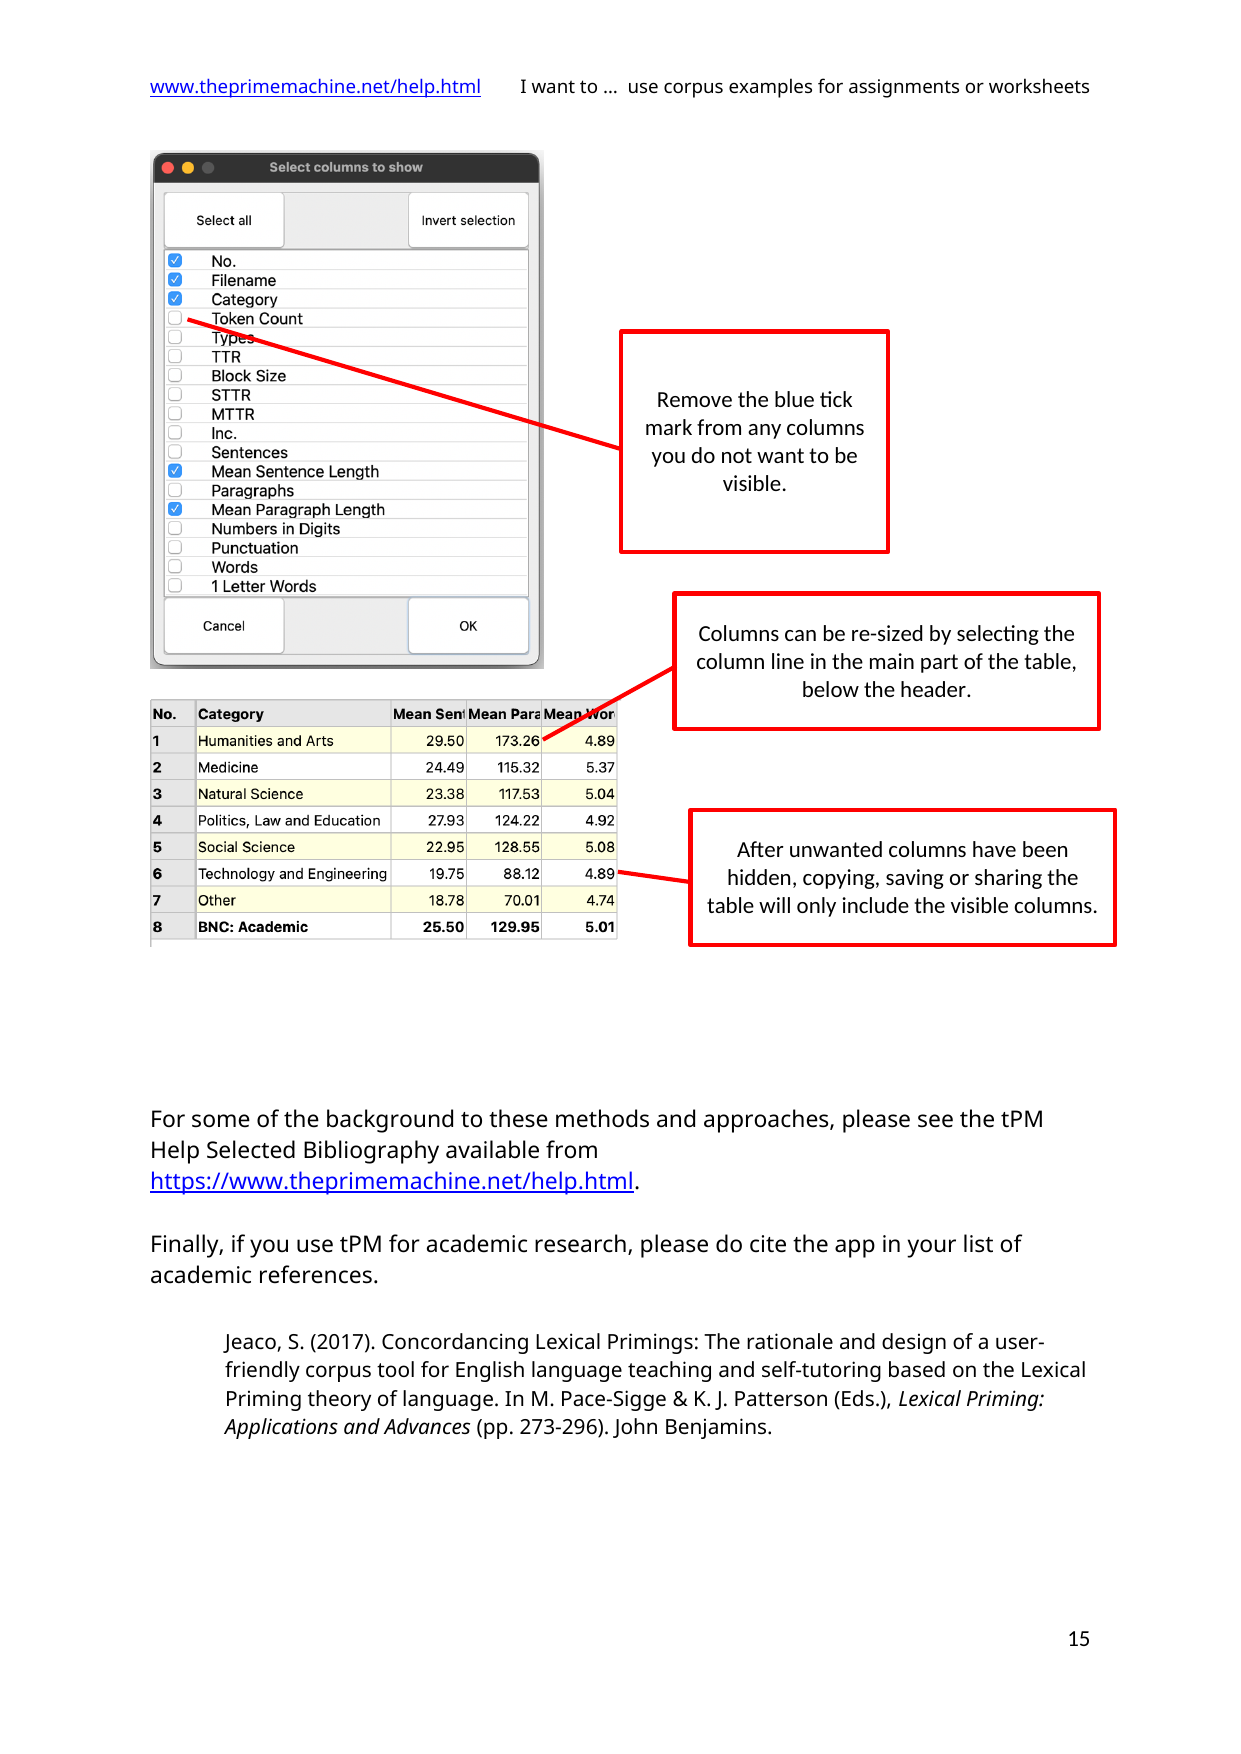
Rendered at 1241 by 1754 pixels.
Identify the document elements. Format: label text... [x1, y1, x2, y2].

picture [150, 150, 544, 669]
text Jeaco, S. (2017). Concordancing Lexical Primings: The rationale and design of a user-friendly corpus tool for English language teaching and self-tutoring based on the Lexical Priming theory of language. In M. Pace-Sigge & K. J. Patterson (Eds.), Lexical Priming: Applications and Advances (pp. 273-296). John Benjamins. [225, 1327, 1090, 1441]
picture [150, 699, 622, 947]
text For some of the background to these methods and approaches, please see the tPM Help Selected Bibliography available from https://www.theprimemachine.net/help.html. [150, 1103, 1090, 1196]
text Finally, if you use tPM for academic research, please do cite the app in your list of academic references. [150, 1228, 1090, 1290]
